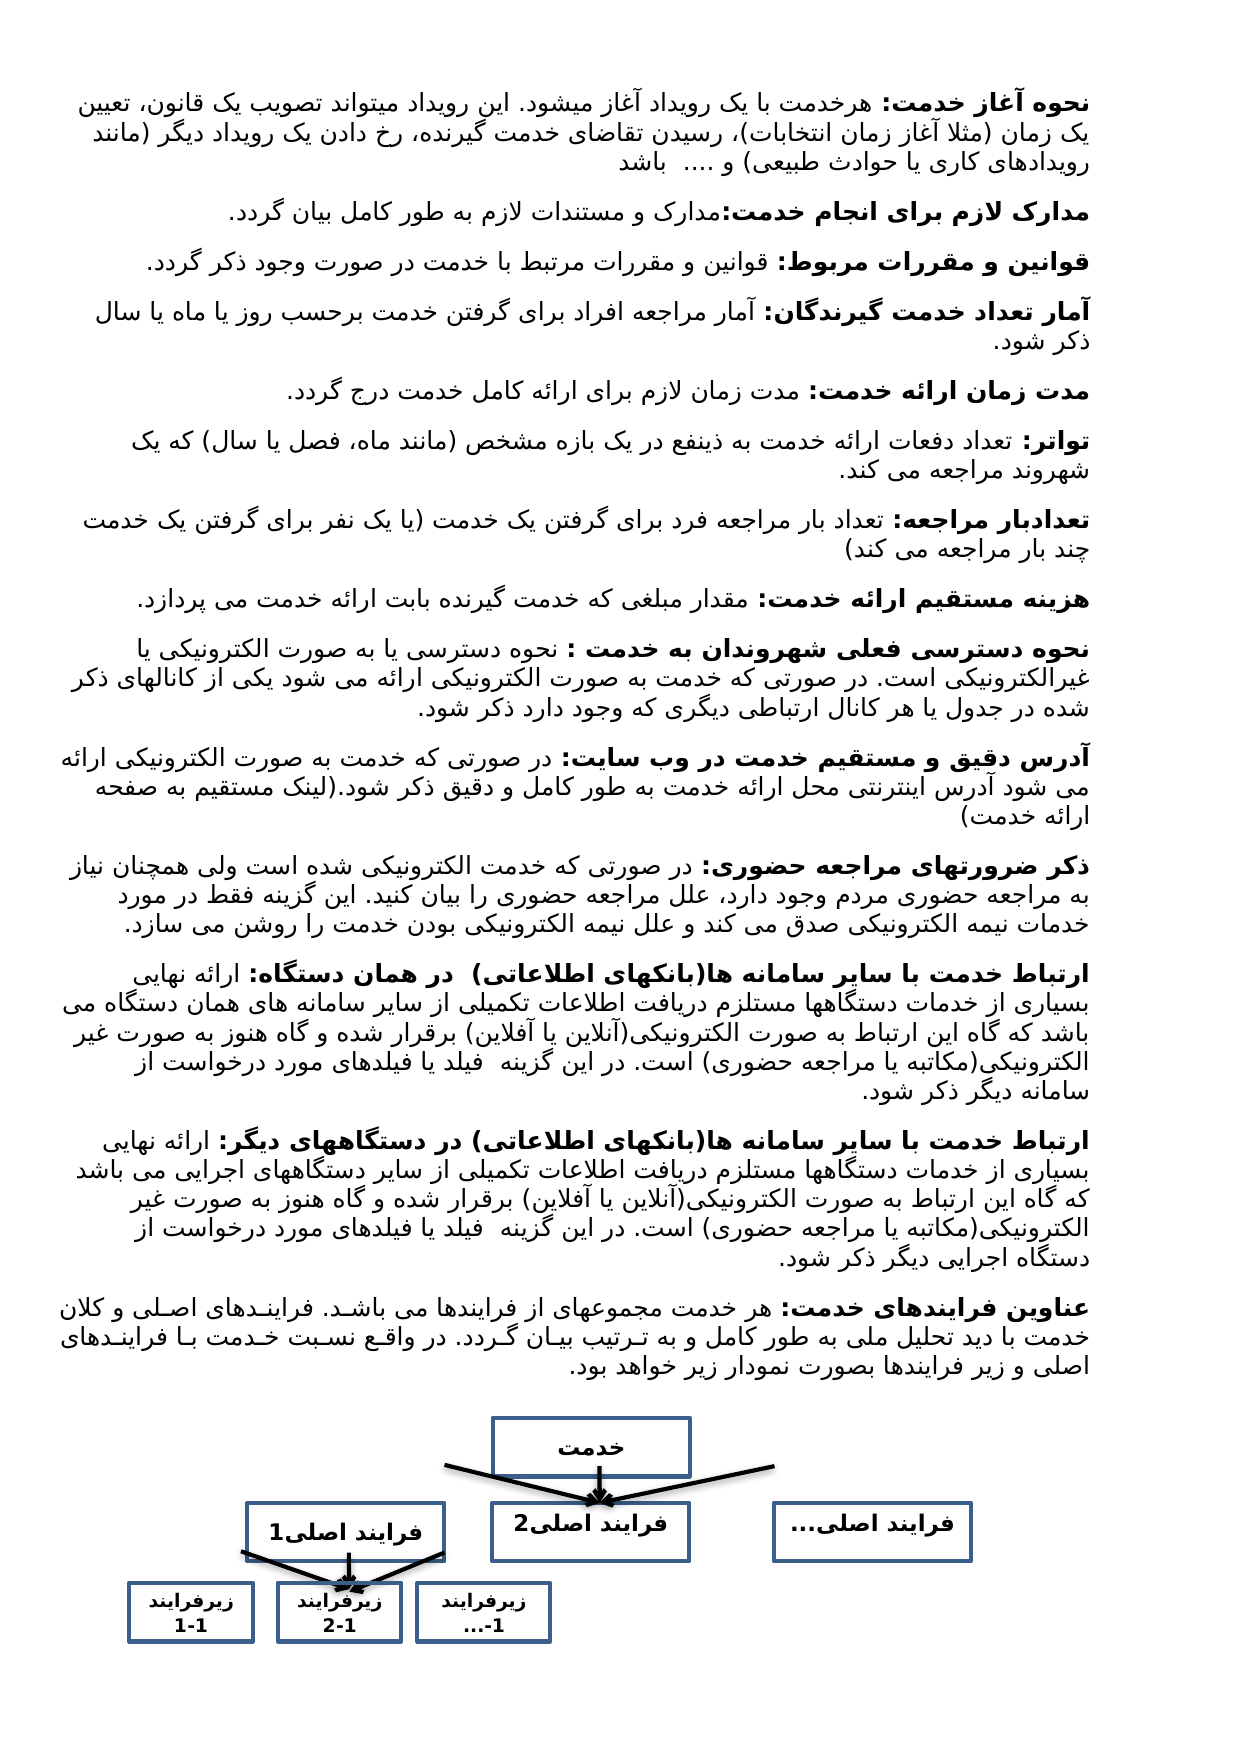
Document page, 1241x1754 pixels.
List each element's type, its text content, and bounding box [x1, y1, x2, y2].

text نحوه دسترسی فعلی شهروندان به خدمت : نحوه دسترسی یا به صورت الکترونیکی یا غیرالکترونیکی است. در صورتی که خدمت به صورت الکترونیکی ارائه می شود یکی از کانالهای ذکر شده در جدول یا هر کانال ارتباطی دیگری که وجود دارد ذکر شود. [59, 634, 1090, 722]
text عناوین فرایندهای خدمت: هر خدمت مجموعهای از فرایندها می باشد. فرایندهای اصلی و کلان خدمت با دید تحلیل ملی به طور کامل و به ترتیب بیان گردد. در واقع نسبت خدمت با فرایندهای اصلی و زیر فرایندها بصورت نمودار زیر خواهد بود. [59, 1293, 1090, 1380]
text ارتباط خدمت با سایر سامانه ها(بانکهای اطلاعاتی) در همان دستگاه: ارائه نهایی بسیاری از خدمات دستگاهها مستلزم دریافت اطلاعات تکمیلی از سایر سامانه های همان دستگاه می باشد که گاه این ارتباط به صورت الکترونیکی(آنلاین یا آفلاین) برقرار شده و گاه هنوز به صورت غیر الکترونیکی(مکاتبه یا مراجعه حضوری) است. در این گزینه فیلد یا فیلدهای مورد درخواست از سامانه دیگر ذکر شود. [59, 959, 1090, 1105]
text مدت زمان ارائه خدمت: مدت زمان لازم برای ارائه کامل خدمت درج گردد. [59, 376, 1090, 405]
text نحوه آغاز خدمت: هرخدمت با یک رویداد آغاز میشود. این رویداد میتواند تصویب یک قانون، تعیین یک زمان (مثلا آغاز زمان انتخابات)، رسیدن تقاضای خدمت گیرنده، رخ دادن یک رویداد دیگر (مانند رویدادهای کاری یا حوادث طبیعی) و .... باشد [59, 89, 1090, 176]
text آمار تعداد خدمت گیرندگان: آمار مراجعه افراد برای گرفتن خدمت برحسب روز یا ماه یا سال ذکر شود. [59, 297, 1090, 355]
text آدرس دقیق و مستقیم خدمت در وب سایت: در صورتی که خدمت به صورت الکترونیکی ارائه می شود آدرس اینترنتی محل ارائه خدمت به طور کامل و دقیق ذکر شود.(لینک مستقیم به صفحه ارائه خدمت) [59, 743, 1090, 830]
text تواتر: تعداد دفعات ارائه خدمت به ذینفع در یک بازه مشخص (مانند ماه، فصل یا سال) که یک شهروند مراجعه می کند. [59, 426, 1090, 484]
text مدارک لازم برای انجام خدمت:مدارک و مستندات لازم به طور کامل بیان گردد. [59, 197, 1090, 226]
text هزینه مستقیم ارائه خدمت: مقدار مبلغی که خدمت گیرنده بابت ارائه خدمت می پردازد. [59, 584, 1090, 614]
text قوانین و مقررات مربوط: قوانین و مقررات مرتبط با خدمت در صورت وجود ذکر گردد. [59, 247, 1090, 276]
text ارتباط خدمت با سایر سامانه ها(بانکهای اطلاعاتی) در دستگاههای دیگر: ارائه نهایی بسیاری از خدمات دستگاهها مستلزم دریافت اطلاعات تکمیلی از سایر دستگاههای اجرایی می باشد که گاه این ارتباط به صورت الکترونیکی(آنلاین یا آفلاین) برقرار شده و گاه هنوز به صورت غیر الکترونیکی(مکاتبه یا مراجعه حضوری) است. در این گزینه فیلد یا فیلدهای مورد درخواست از دستگاه اجرایی دیگر ذکر شود. [59, 1126, 1090, 1272]
text تعدادبار مراجعه: تعداد بار مراجعه فرد برای گرفتن یک خدمت (یا یک نفر برای گرفتن یک خدمت چند بار مراجعه می کند) [59, 505, 1090, 564]
text ذکر ضرورتهای مراجعه حضوری: در صورتی که خدمت الکترونیکی شده است ولی همچنان نیاز به مراجعه حضوری مردم وجود دارد، علل مراجعه حضوری را بیان کنید. این گزینه فقط در مورد خدمات نیمه الکترونیکی صدق می کند و علل نیمه الکترونیکی بودن خدمت را روشن می سازد. [59, 851, 1090, 939]
